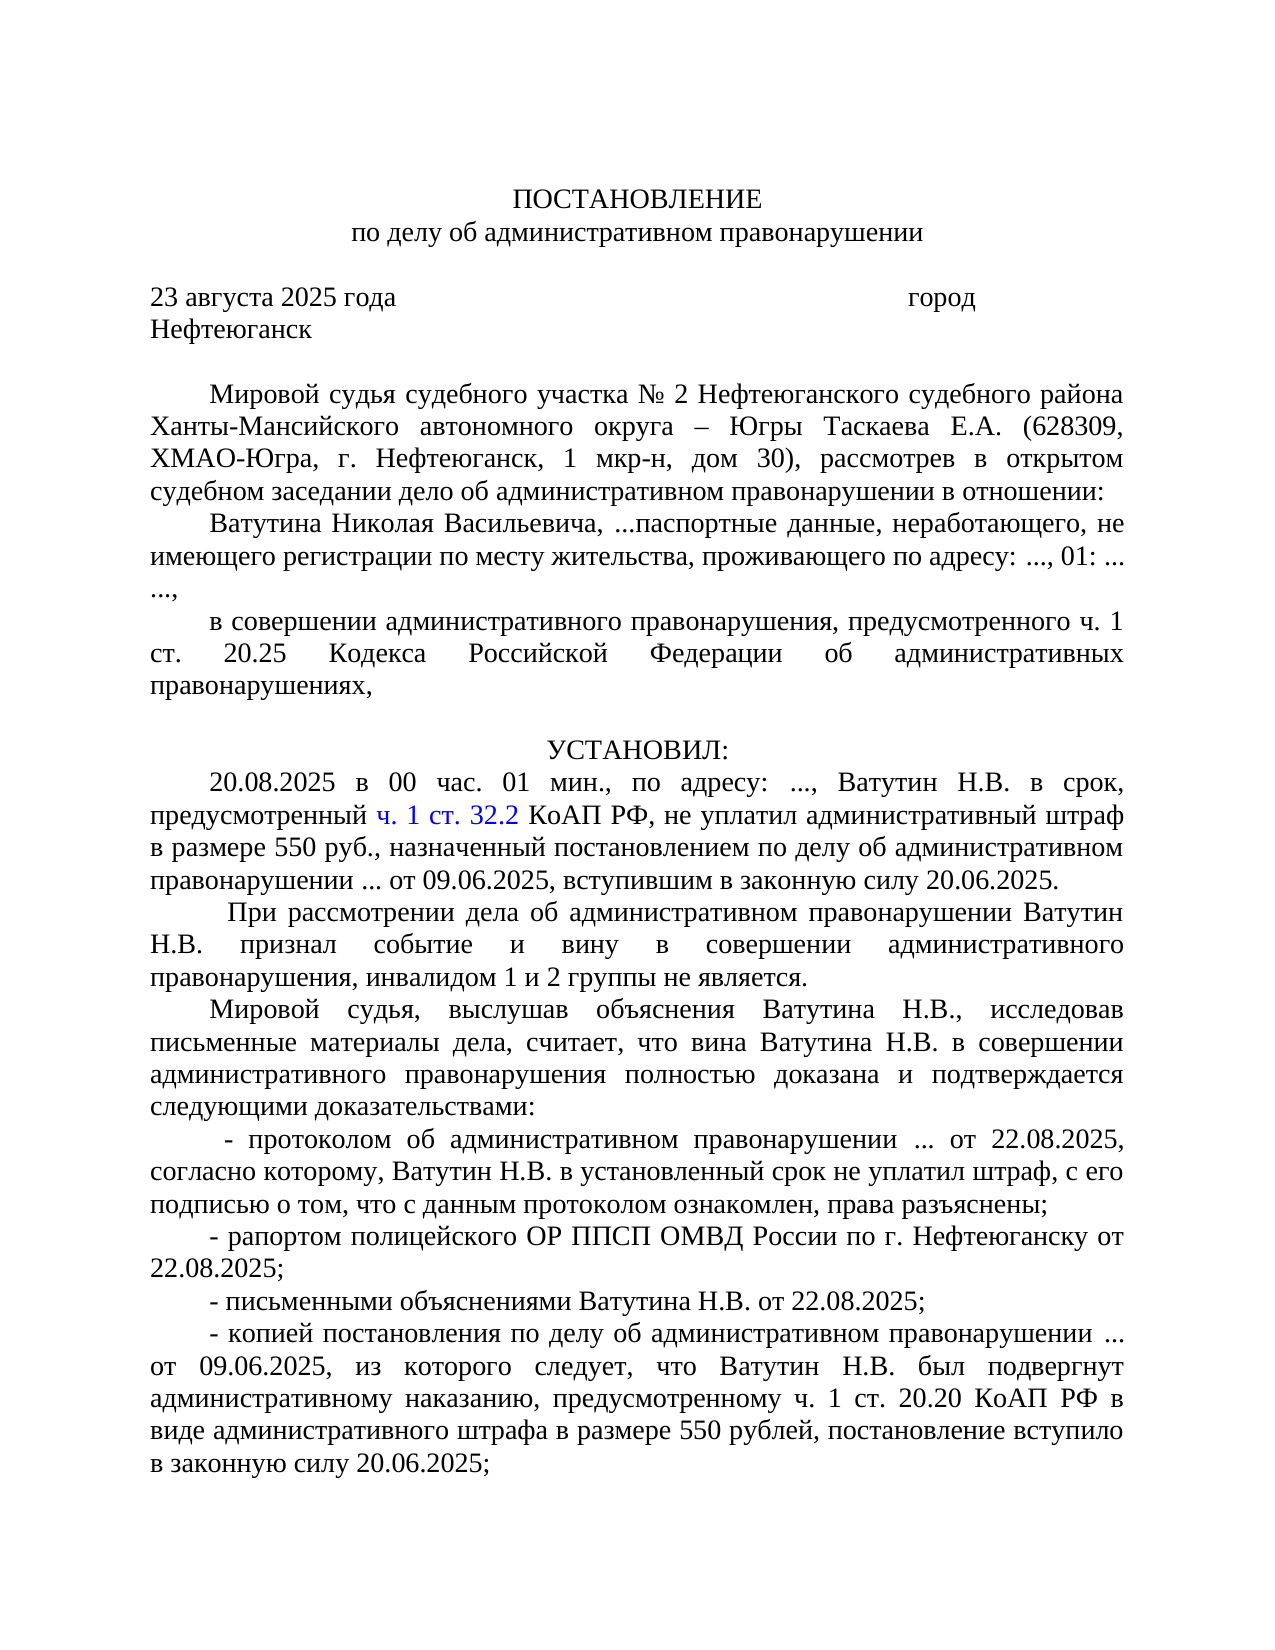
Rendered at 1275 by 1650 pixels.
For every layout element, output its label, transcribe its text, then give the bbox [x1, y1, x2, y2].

text УСТАНОВИЛ: [150, 733, 1125, 766]
text Мировой судья судебного участка № 2 Нефтеюганского судебного района Ханты-Мансийского автономного округа – Югры Таскаева Е.А. (628309, ХМАО-Югра, г. Нефтеюганск, 1 мкр-н, дом 30), рассмотрев в открытом судебном заседании дело об административном правонарушении в отношении: [150, 377, 1125, 506]
text в совершении административного правонарушения, предусмотренного ч. 1 ст. 20.25 Кодекса Российской Федерации об административных правонарушениях, [150, 603, 1125, 701]
text - копией постановления по делу об административном правонарушении ... от 09.06.2025, из которого следует, что Ватутин Н.В. был подвергнут административному наказанию, предусмотренному ч. 1 ст. 20.20 КоАП РФ в виде административного штрафа в размере 550 рублей, постановление вступило в законную силу 20.06.2025; [150, 1316, 1125, 1478]
text При рассмотрении дела об административном правонарушении Ватутин Н.В. признал событие и вину в совершении административного правонарушения, инвалидом 1 и 2 группы не является. [150, 895, 1125, 992]
text - рапортом полицейского ОР ППСП ОМВД России по г. Нефтеюганску от 22.08.2025; [150, 1219, 1125, 1284]
text 20.08.2025 в 00 час. 01 мин., по адресу: ..., Ватутин Н.В. в срок, предусмотренный ч. 1 ст. 32.2 КоАП РФ, не уплатил административный штраф в размере 550 руб., назначенный постановлением по делу об административном правонарушении ... от 09.06.2025, вступившим в законную силу 20.06.2025. [150, 766, 1125, 895]
text по делу об административном правонарушении [150, 215, 1125, 247]
text ПОСТАНОВЛЕНИЕ [150, 182, 1125, 215]
text 23 августа 2025 года город Нефтеюганск [150, 279, 1125, 344]
text Ватутина Николая Васильевича, ...паспортные данные, неработающего, не имеющего регистрации по месту жительства, проживающего по адресу: ..., 01: ... ..., [150, 506, 1125, 603]
text Мировой судья, выслушав объяснения Ватутина Н.В., исследовав письменные материалы дела, считает, что вина Ватутина Н.В. в совершении административного правонарушения полностью доказана и подтверждается следующими доказательствами: [150, 992, 1125, 1122]
text - протоколом об административном правонарушении ... от 22.08.2025, согласно которому, Ватутин Н.В. в установленный срок не уплатил штраф, с его подписью о том, что с данным протоколом ознакомлен, права разъяснены; [150, 1122, 1125, 1219]
text - письменными объяснениями Ватутина Н.В. от 22.08.2025; [150, 1284, 1125, 1316]
